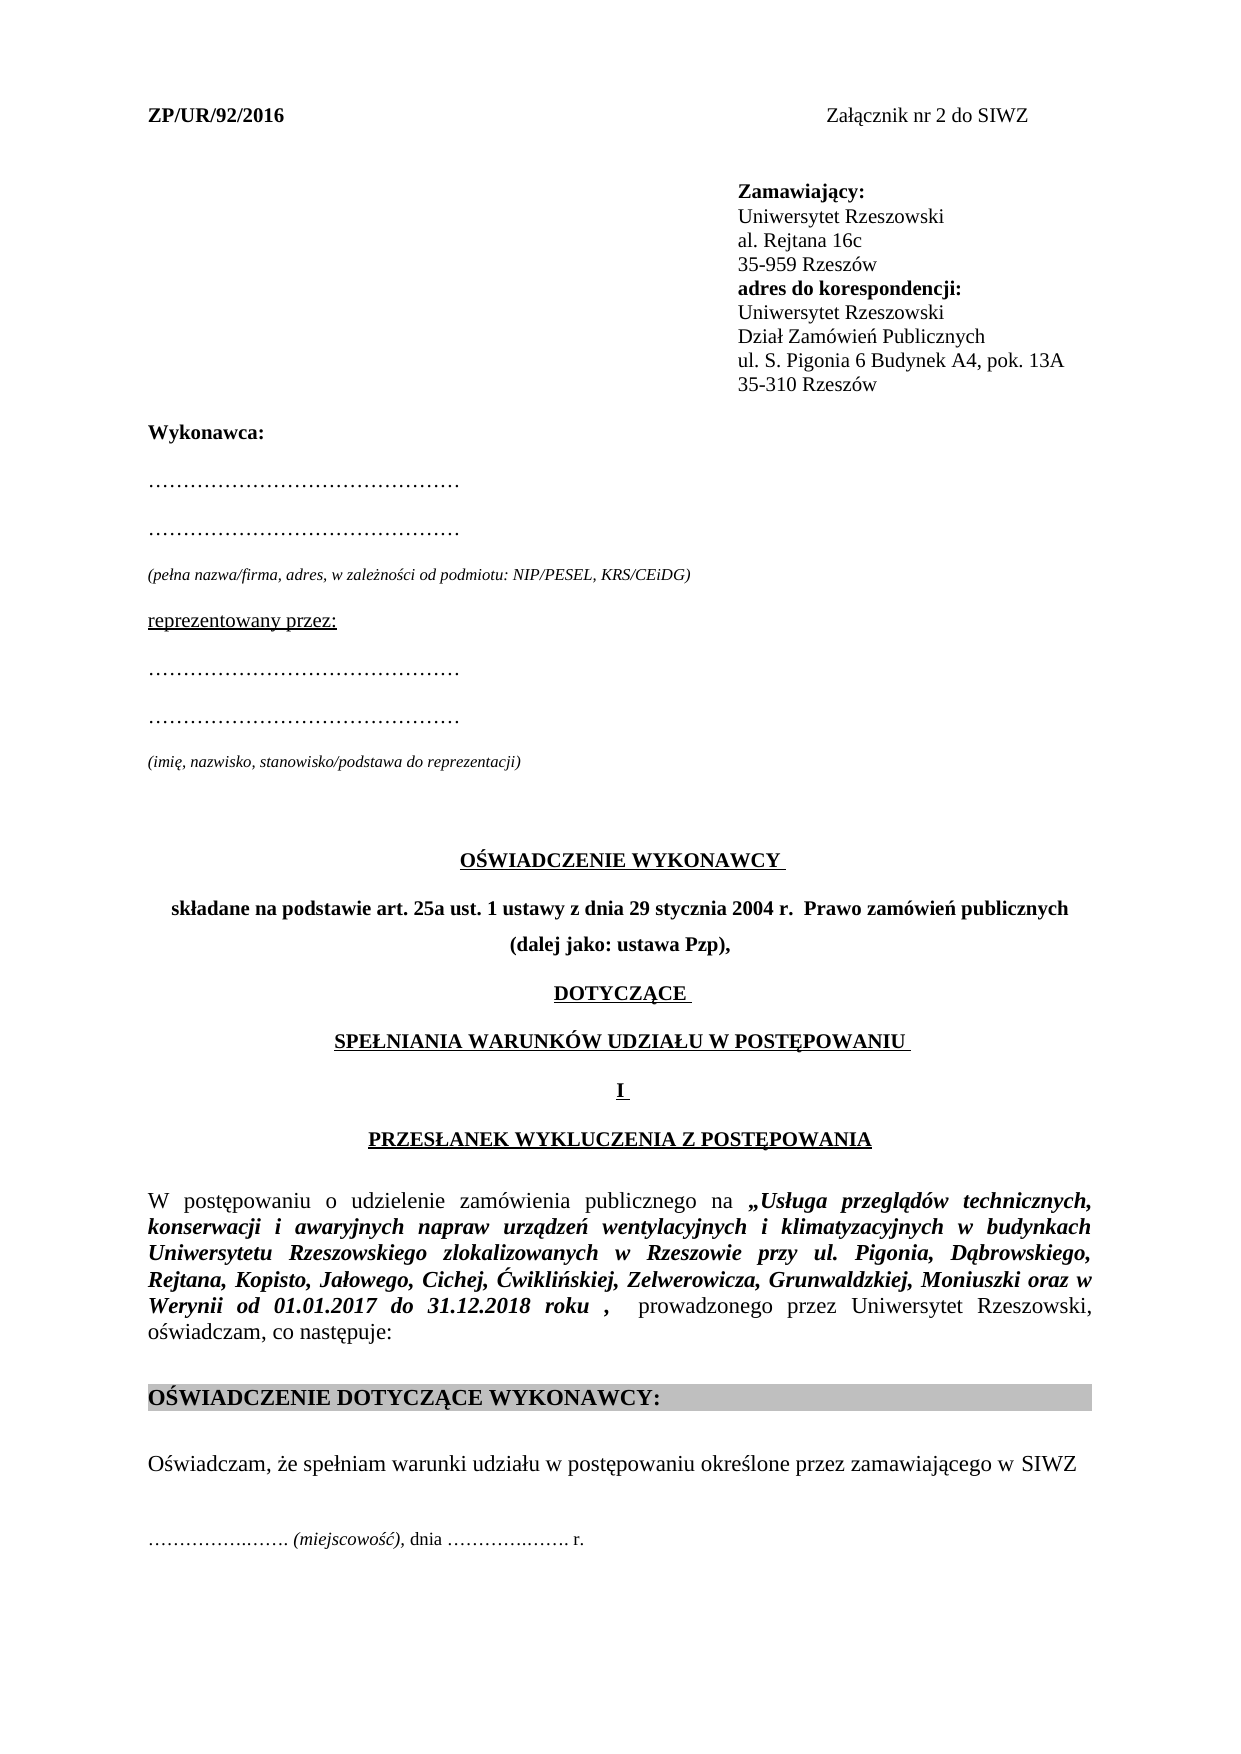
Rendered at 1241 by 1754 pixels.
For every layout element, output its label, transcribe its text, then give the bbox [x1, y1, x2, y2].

text al. Rejtana 16c [738, 228, 1092, 252]
text DOTYCZĄCE [148, 981, 1092, 1005]
text PRZESŁANEK WYKLUCZENIA Z POSTĘPOWANIA [148, 1127, 1092, 1151]
text OŚWIADCZENIE DOTYCZĄCE WYKONAWCY: [148, 1384, 1092, 1411]
text adres do korespondencji: [738, 276, 1092, 300]
text 35-310 Rzeszów [738, 372, 1092, 396]
text (imię, nazwisko, stanowisko/podstawa do reprezentacji) [148, 752, 1092, 771]
text Uniwersytet Rzeszowski [738, 300, 1092, 324]
text ul. S. Pigonia 6 Budynek A4, pok. 13A [738, 348, 1092, 372]
text I [148, 1078, 1092, 1102]
text 35-959 Rzeszów [738, 252, 1092, 276]
text OŚWIADCZENIE WYKONAWCY [148, 848, 1092, 872]
text Wykonawca: [148, 420, 1092, 444]
text ……………………………………………………………………………… [148, 656, 472, 728]
text SPEŁNIANIA WARUNKÓW UDZIAŁU W POSTĘPOWANIU [148, 1029, 1092, 1053]
text ZP/UR/92/2016 Załącznik nr 2 do SIWZ [148, 103, 1092, 127]
text Dział Zamówień Publicznych [738, 324, 1092, 348]
text W postępowaniu o udzielenie zamówienia publicznego na „Usługa przeglądów technicznych, konserwacji i awaryjnych napraw urządzeń wentylacyjnych i klimatyzacyjnych w budynkach Uniwersytetu Rzeszowskiego zlokalizowanych w Rzeszowie przy ul. Pigonia, Dąbrowskiego, Rejtana, Kopisto, Jałowego, Cichej, Ćwiklińskiej, Zelwerowicza, Grunwaldzkiej, Moniuszki oraz w Werynii od 01.01.2017 do 31.12.2018 roku , prowadzonego przez Uniwersytet Rzeszowski, oświadczam, co następuje: [148, 1187, 1092, 1345]
text reprezentowany przez: [148, 608, 1092, 632]
text (pełna nazwa/firma, adres, w zależności od podmiotu: NIP/PESEL, KRS/CEiDG) [148, 564, 1092, 583]
text Oświadczam, że spełniam warunki udziału w postępowaniu określone przez zamawiającego w SIWZ [148, 1450, 1092, 1476]
text Uniwersytet Rzeszowski [738, 203, 1092, 228]
text Zamawiający: [738, 179, 1092, 203]
text ……………………………………………………………………………… [148, 468, 472, 540]
text składane na podstawie art. 25a ust. 1 ustawy z dnia 29 stycznia 2004 r. Prawo zamówień publicznych (dalej jako: ustawa Pzp), [148, 896, 1092, 956]
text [148, 1527, 1092, 1549]
